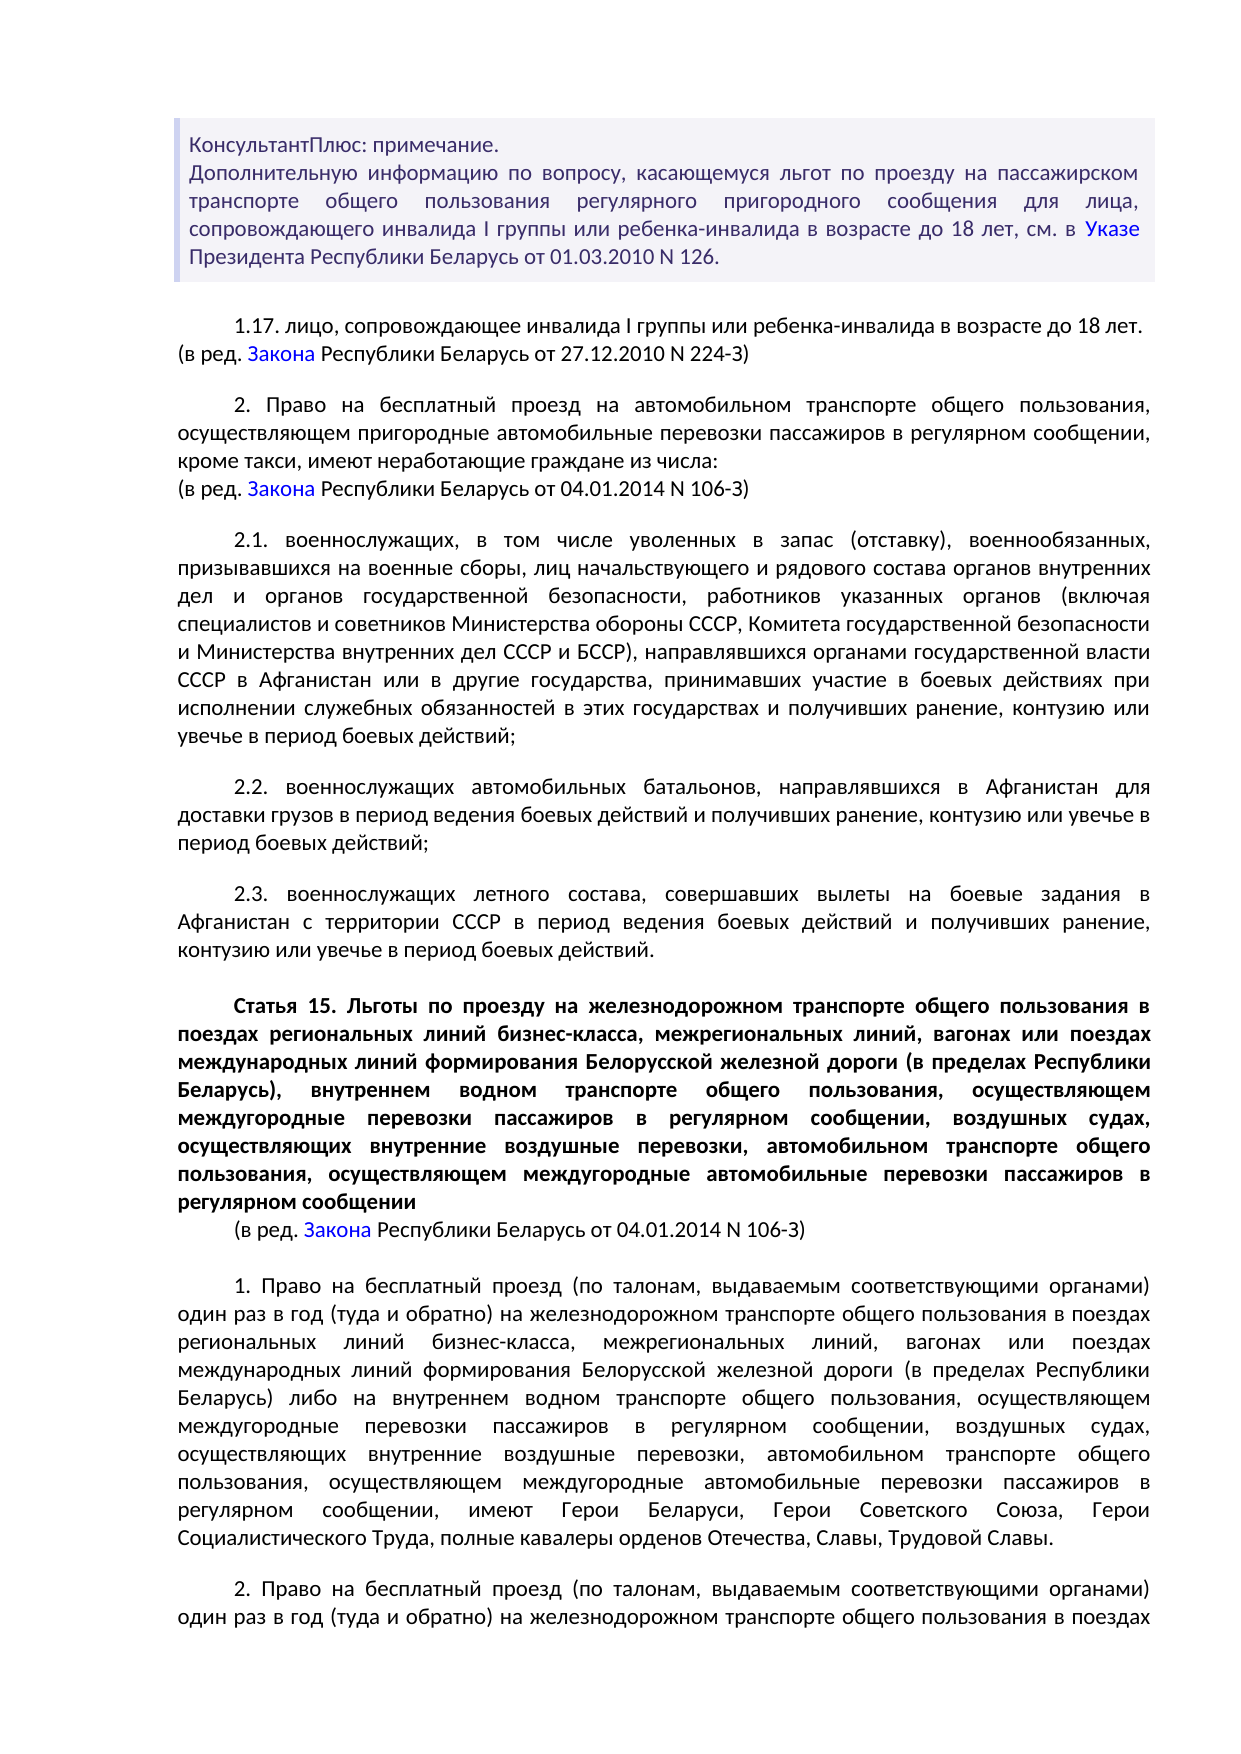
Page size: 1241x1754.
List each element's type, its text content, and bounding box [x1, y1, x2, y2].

text 2.2. военнослужащих автомобильных батальонов, направлявшихся в Афганистан для доставки грузов в период ведения боевых действий и получивших ранение, контузию или увечье в период боевых действий; [177, 772, 1152, 856]
text (в ред. Закона Республики Беларусь от 04.01.2014 N 106-З) [177, 474, 1152, 502]
text 1.17. лицо, сопровождающее инвалида I группы или ребенка-инвалида в возрасте до 18 лет. [177, 311, 1152, 339]
text 2. Право на бесплатный проезд на автомобильном транспорте общего пользования, осуществляющем пригородные автомобильные перевозки пассажиров в регулярном сообщении, кроме такси, имеют неработающие граждане из числа: [177, 390, 1152, 474]
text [177, 1574, 1152, 1630]
text 2.3. военнослужащих летного состава, совершавших вылеты на боевые задания в Афганистан с территории СССР в период ведения боевых действий и получивших ранение, контузию или увечье в период боевых действий. [177, 879, 1152, 963]
text Статья 15. Льготы по проезду на железнодорожном транспорте общего пользования в поездах региональных линий бизнес-класса, межрегиональных линий, вагонах или поездах международных линий формирования Белорусской железной дороги (в пределах Республики Беларусь), внутреннем водном транспорте общего пользования, осуществляющем междугородные перевозки пассажиров в регулярном сообщении, воздушных судах, осуществляющих внутренние воздушные перевозки, автомобильном транспорте общего пользования, осуществляющем междугородные автомобильные перевозки пассажиров в регулярном сообщении [177, 991, 1152, 1215]
text 1. Право на бесплатный проезд (по талонам, выдаваемым соответствующими органами) один раз в год (туда и обратно) на железнодорожном транспорте общего пользования в поездах региональных линий бизнес-класса, межрегиональных линий, вагонах или поездах международных линий формирования Белорусской железной дороги (в пределах Республики Беларусь) либо на внутреннем водном транспорте общего пользования, осуществляющем междугородные перевозки пассажиров в регулярном сообщении, воздушных судах, осуществляющих внутренние воздушные перевозки, автомобильном транспорте общего пользования, осуществляющем междугородные автомобильные перевозки пассажиров в регулярном сообщении, имеют Герои Беларуси, Герои Советского Союза, Герои Социалистического Труда, полные кавалеры орденов Отечества, Славы, Трудовой Славы. [177, 1271, 1152, 1551]
text 2.1. военнослужащих, в том числе уволенных в запас (отставку), военнообязанных, призывавшихся на военные сборы, лиц начальствующего и рядового состава органов внутренних дел и органов государственной безопасности, работников указанных органов (включая специалистов и советников Министерства обороны СССР, Комитета государственной безопасности и Министерства внутренних дел СССР и БССР), направлявшихся органами государственной власти СССР в Афганистан или в другие государства, принимавших участие в боевых действиях при исполнении служебных обязанностей в этих государствах и получивших ранение, контузию или увечье в период боевых действий; [177, 525, 1152, 749]
text (в ред. Закона Республики Беларусь от 27.12.2010 N 224-З) [177, 339, 1152, 367]
table_header КонсультантПлюс: примечание. Дополнительную информацию по вопросу, касающемуся льгот по проезду на пассажирском транспорте общего пользования регулярного пригородного сообщения для лица, сопровождающего инвалида I группы или ребенка-инвалида в возрасте до 18 лет, см. в Указе Президента Республики Беларусь от 01.03.2010 N 126. [180, 118, 1149, 282]
text (в ред. Закона Республики Беларусь от 04.01.2014 N 106-З) [177, 1215, 1152, 1243]
